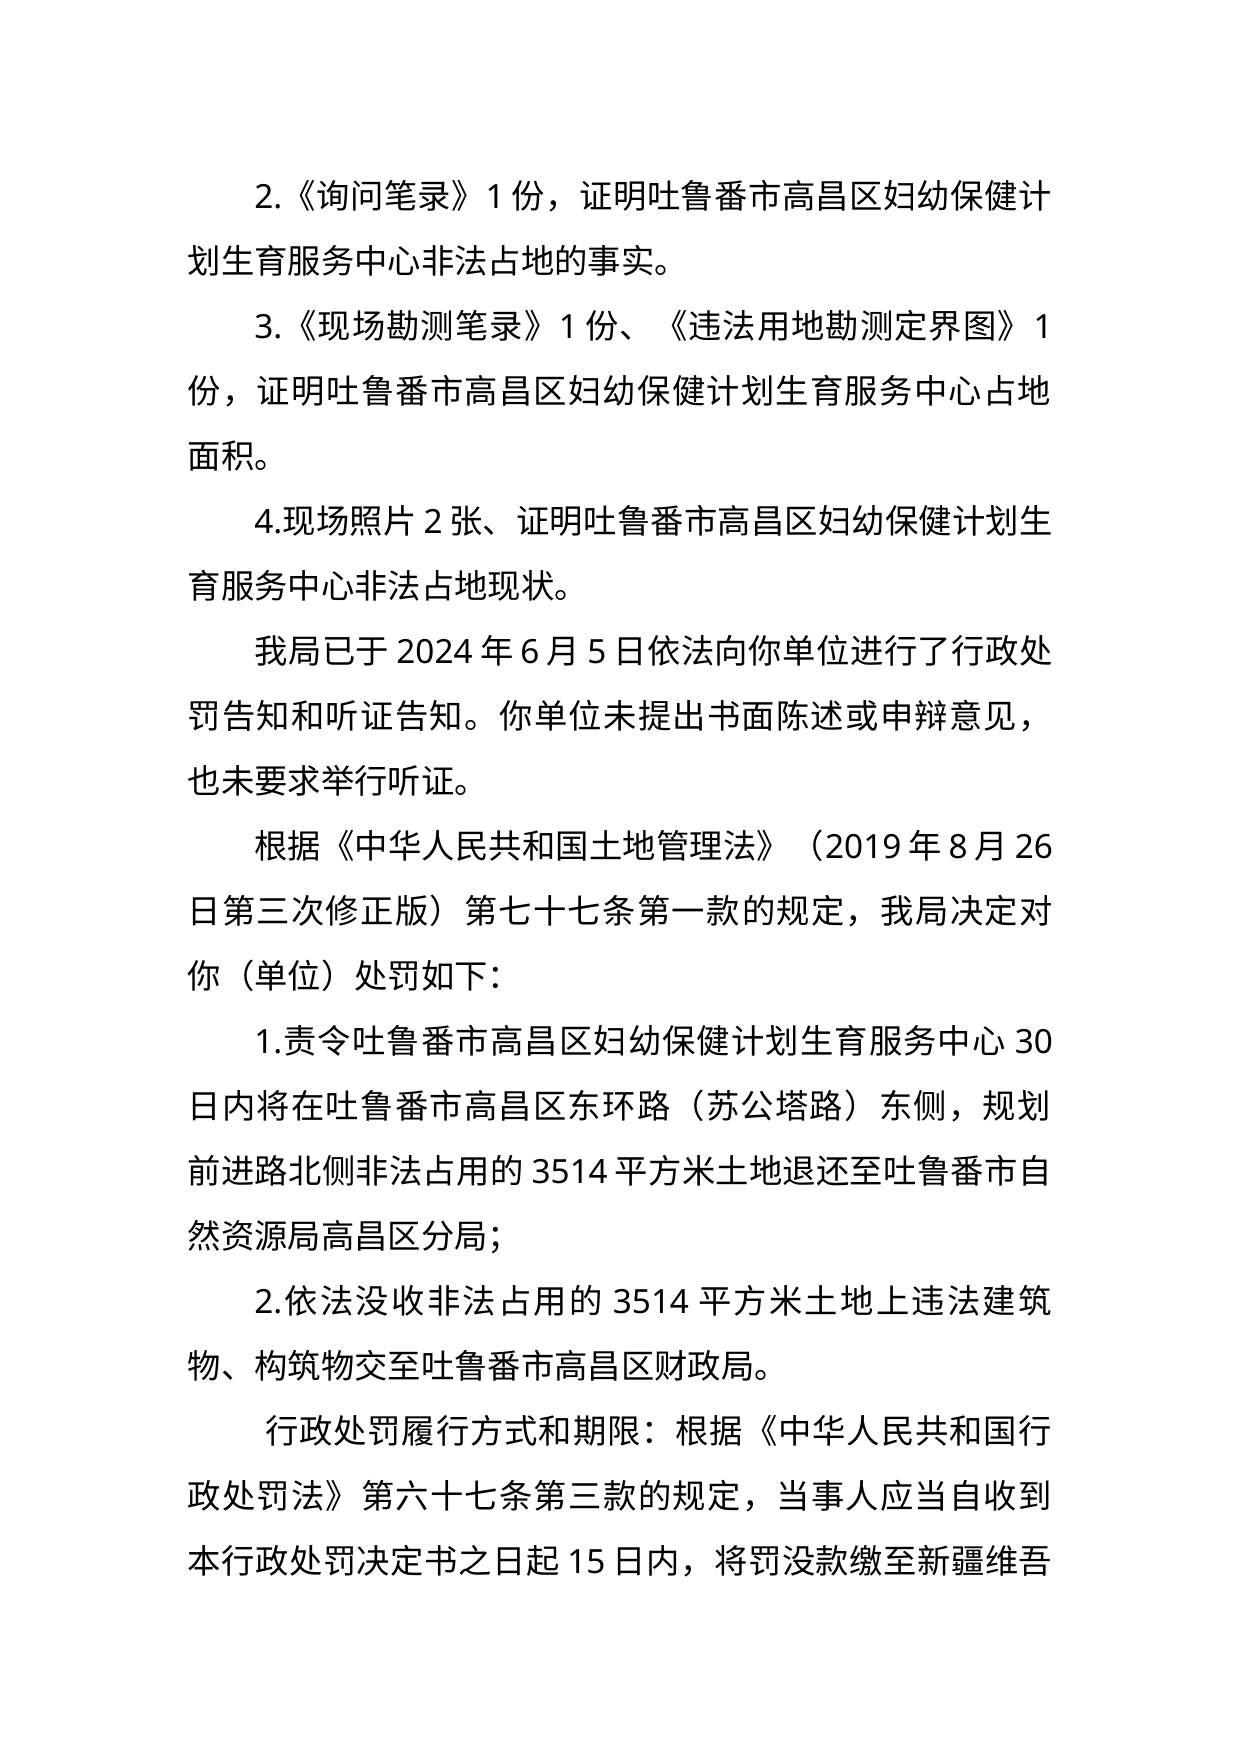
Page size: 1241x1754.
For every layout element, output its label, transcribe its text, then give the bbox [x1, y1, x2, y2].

text 1.责令吐鲁番市高昌区妇幼保健计划生育服务中心30日内将在吐鲁番市高昌区东环路（苏公塔路）东侧，规划前进路北侧非法占用的3514平方米土地退还至吐鲁番市自然资源局高昌区分局； [187, 1007, 1053, 1267]
text 2.《询问笔录》1份，证明吐鲁番市高昌区妇幼保健计划生育服务中心非法占地的事实。 [187, 162, 1053, 292]
text 2.依法没收非法占用的3514平方米土地上违法建筑物、构筑物交至吐鲁番市高昌区财政局。 [187, 1267, 1053, 1397]
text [187, 1397, 1053, 1592]
text 4.现场照片2张、证明吐鲁番市高昌区妇幼保健计划生育服务中心非法占地现状。 [187, 487, 1053, 617]
text 我局已于2024年6月5日依法向你单位进行了行政处罚告知和听证告知。你单位未提出书面陈述或申辩意见，也未要求举行听证。 [187, 617, 1053, 812]
text 3.《现场勘测笔录》1份、《违法用地勘测定界图》1份，证明吐鲁番市高昌区妇幼保健计划生育服务中心占地面积。 [187, 292, 1053, 487]
text 根据《中华人民共和国土地管理法》（2019年8月26日第三次修正版）第七十七条第一款的规定，我局决定对你（单位）处罚如下： [187, 812, 1053, 1007]
